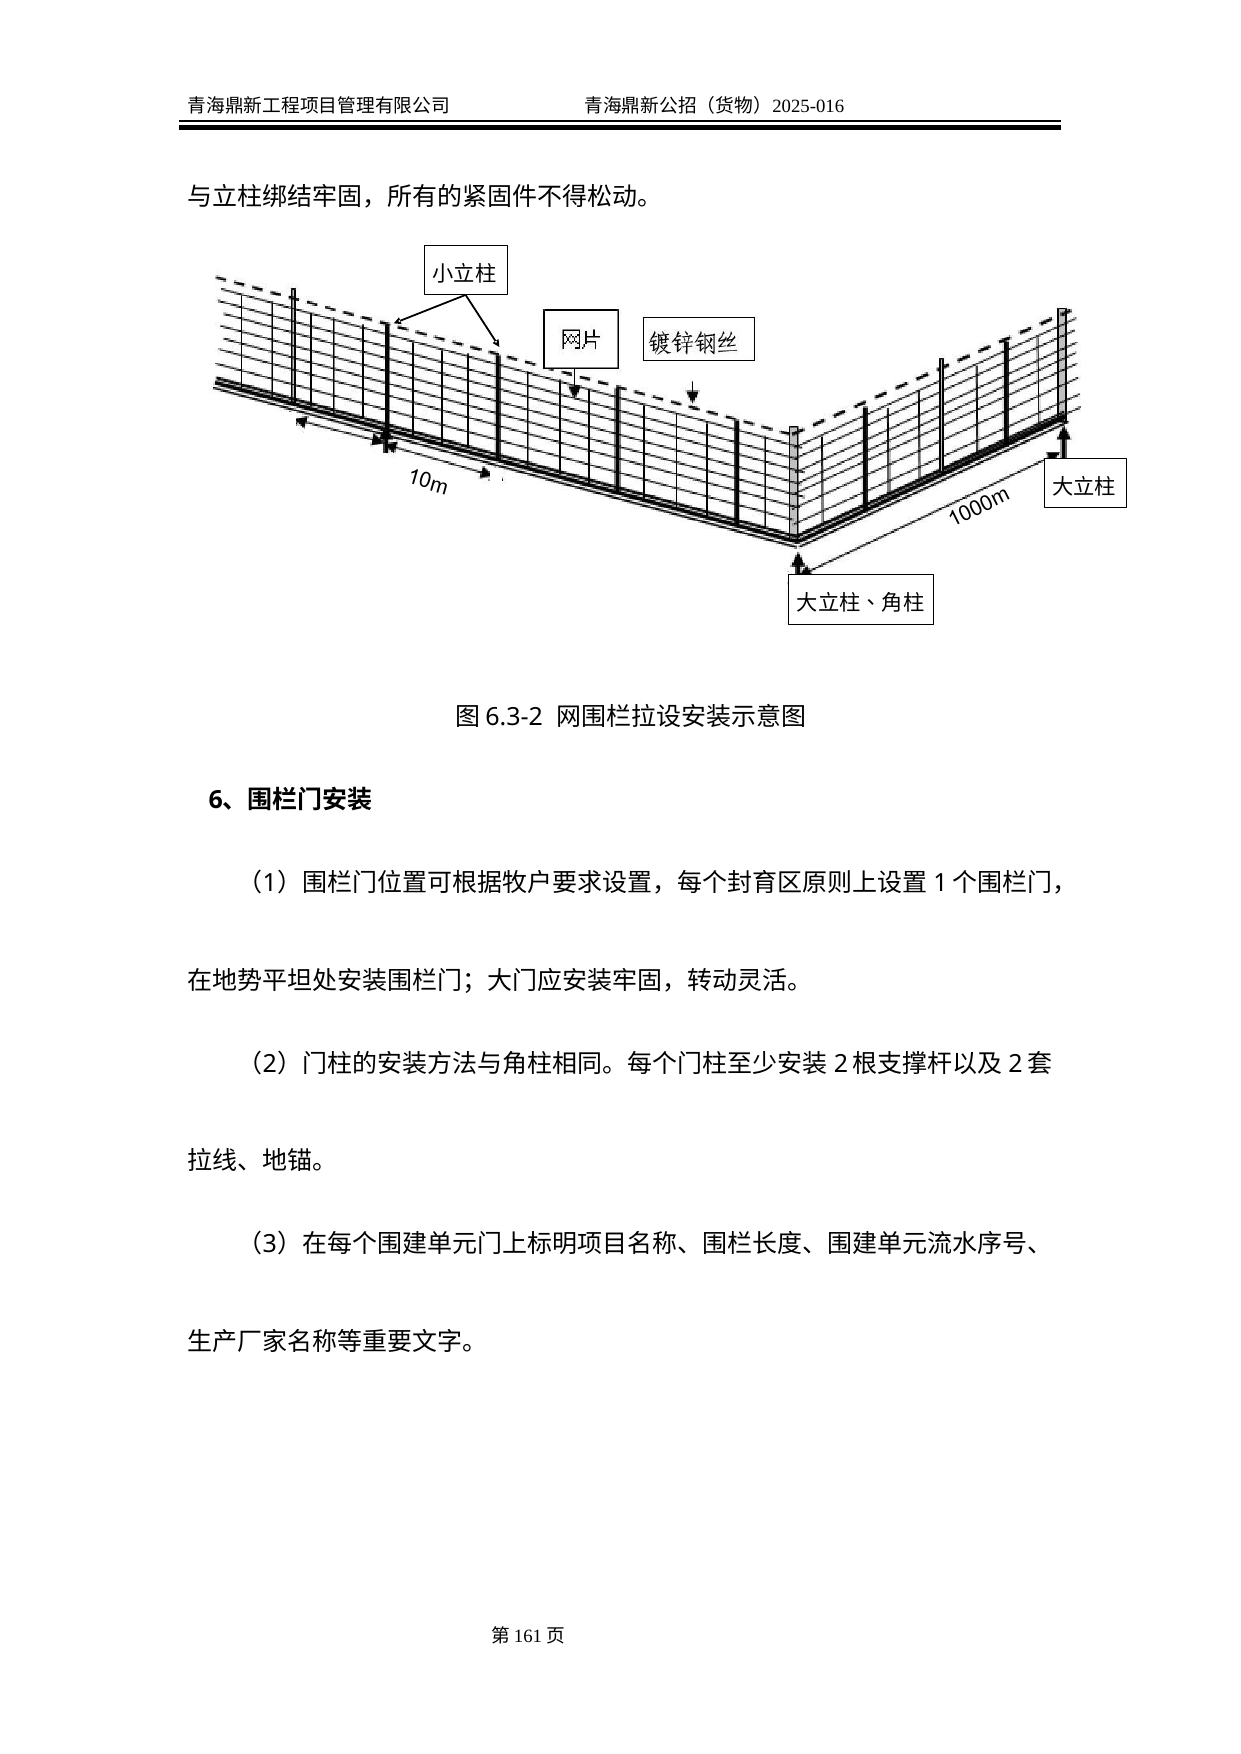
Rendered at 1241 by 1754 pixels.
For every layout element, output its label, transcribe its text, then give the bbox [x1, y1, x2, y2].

text （2）门柱的安装方法与角柱相同。每个门柱至少安装2根支撑杆以及2套拉线、地锚。 [187, 1029, 1053, 1191]
text 图6.3-2 网围栏拉设安装示意图 [187, 682, 1053, 747]
text （3）在每个围建单元门上标明项目名称、围栏长度、围建单元流水序号、生产厂家名称等重要文字。 [187, 1209, 1053, 1372]
text 6、围栏门安装 [187, 765, 1053, 830]
text （1）围栏门位置可根据牧户要求设置，每个封育区原则上设置1个围栏门，在地势平坦处安装围栏门；大门应安装牢固，转动灵活。 [187, 848, 1053, 1011]
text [187, 162, 1053, 227]
